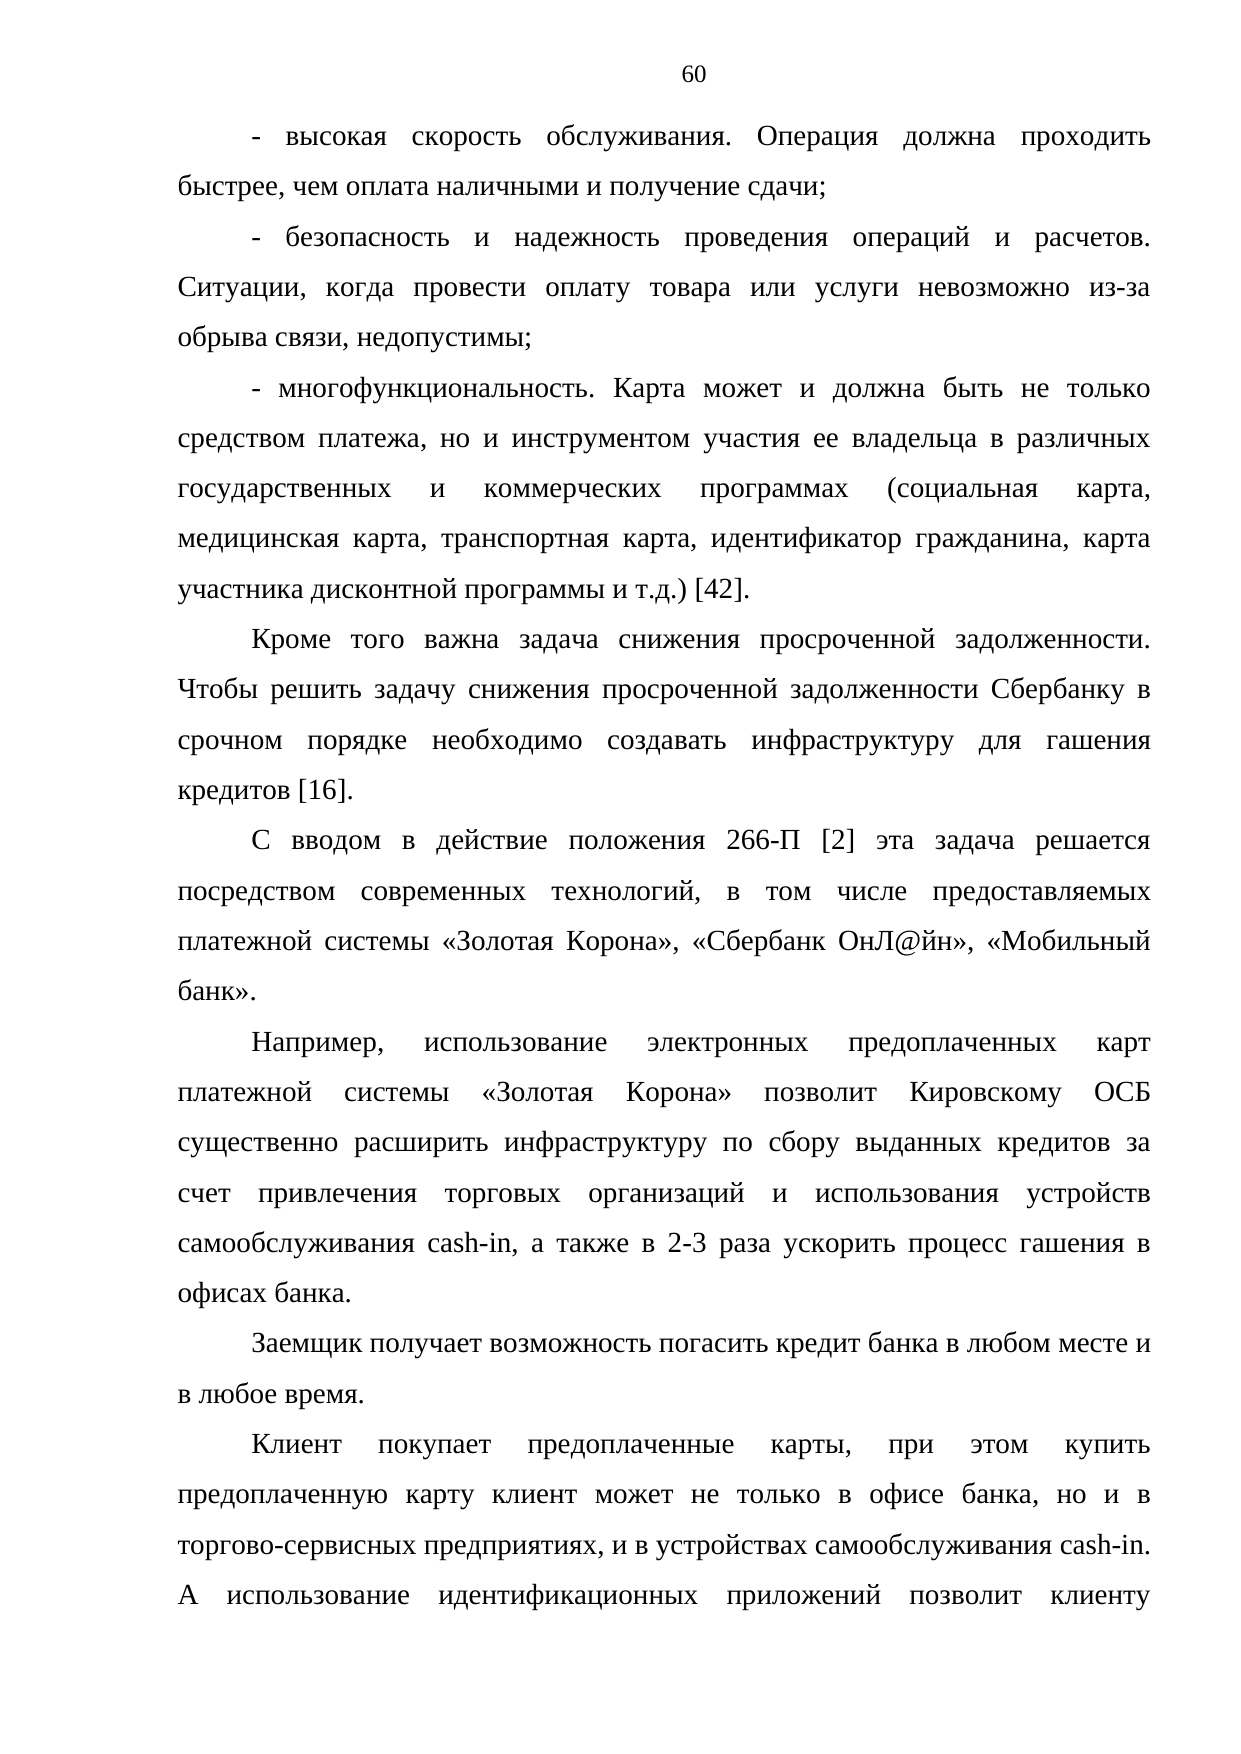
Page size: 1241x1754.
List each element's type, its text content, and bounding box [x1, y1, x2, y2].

text - высокая скорость обслуживания. Операция должна проходить быстрее, чем оплата наличными и получение сдачи; [177, 118, 1152, 202]
text Например, использование электронных предоплаченных карт платежной системы «Золотая Корона» позволит Кировскому ОСБ существенно расширить инфраструктуру по сбору выданных кредитов за счет привлечения торговых организаций и использования устройств самообслуживания cash-in, а также в 2-3 раза ускорить процесс гашения в офисах банка. [177, 1024, 1152, 1309]
text С вводом в действие положения 266-П [2] эта задача решается посредством современных технологий, в том числе предоставляемых платежной системы «Золотая Корона», «Сбербанк ОнЛ@йн», «Мобильный банк». [177, 822, 1152, 1007]
text Кроме того важна задача снижения просроченной задолженности. Чтобы решить задачу снижения просроченной задолженности Сбербанку в срочном порядке необходимо создавать инфраструктуру для гашения кредитов [16]. [177, 621, 1152, 806]
text Заемщик получает возможность погасить кредит банка в любом месте и в любое время. [177, 1326, 1152, 1409]
text - многофункциональность. Карта может и должна быть не только средством платежа, но и инструментом участия ее владельца в различных государственных и коммерческих программах (социальная карта, медицинская карта, транспортная карта, идентификатор гражданина, карта участника дисконтной программы и т.д.) [42]. [177, 370, 1152, 604]
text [177, 1426, 1152, 1611]
text - безопасность и надежность проведения операций и расчетов. Ситуации, когда провести оплату товара или услуги невозможно из-за обрыва связи, недопустимы; [177, 219, 1152, 353]
